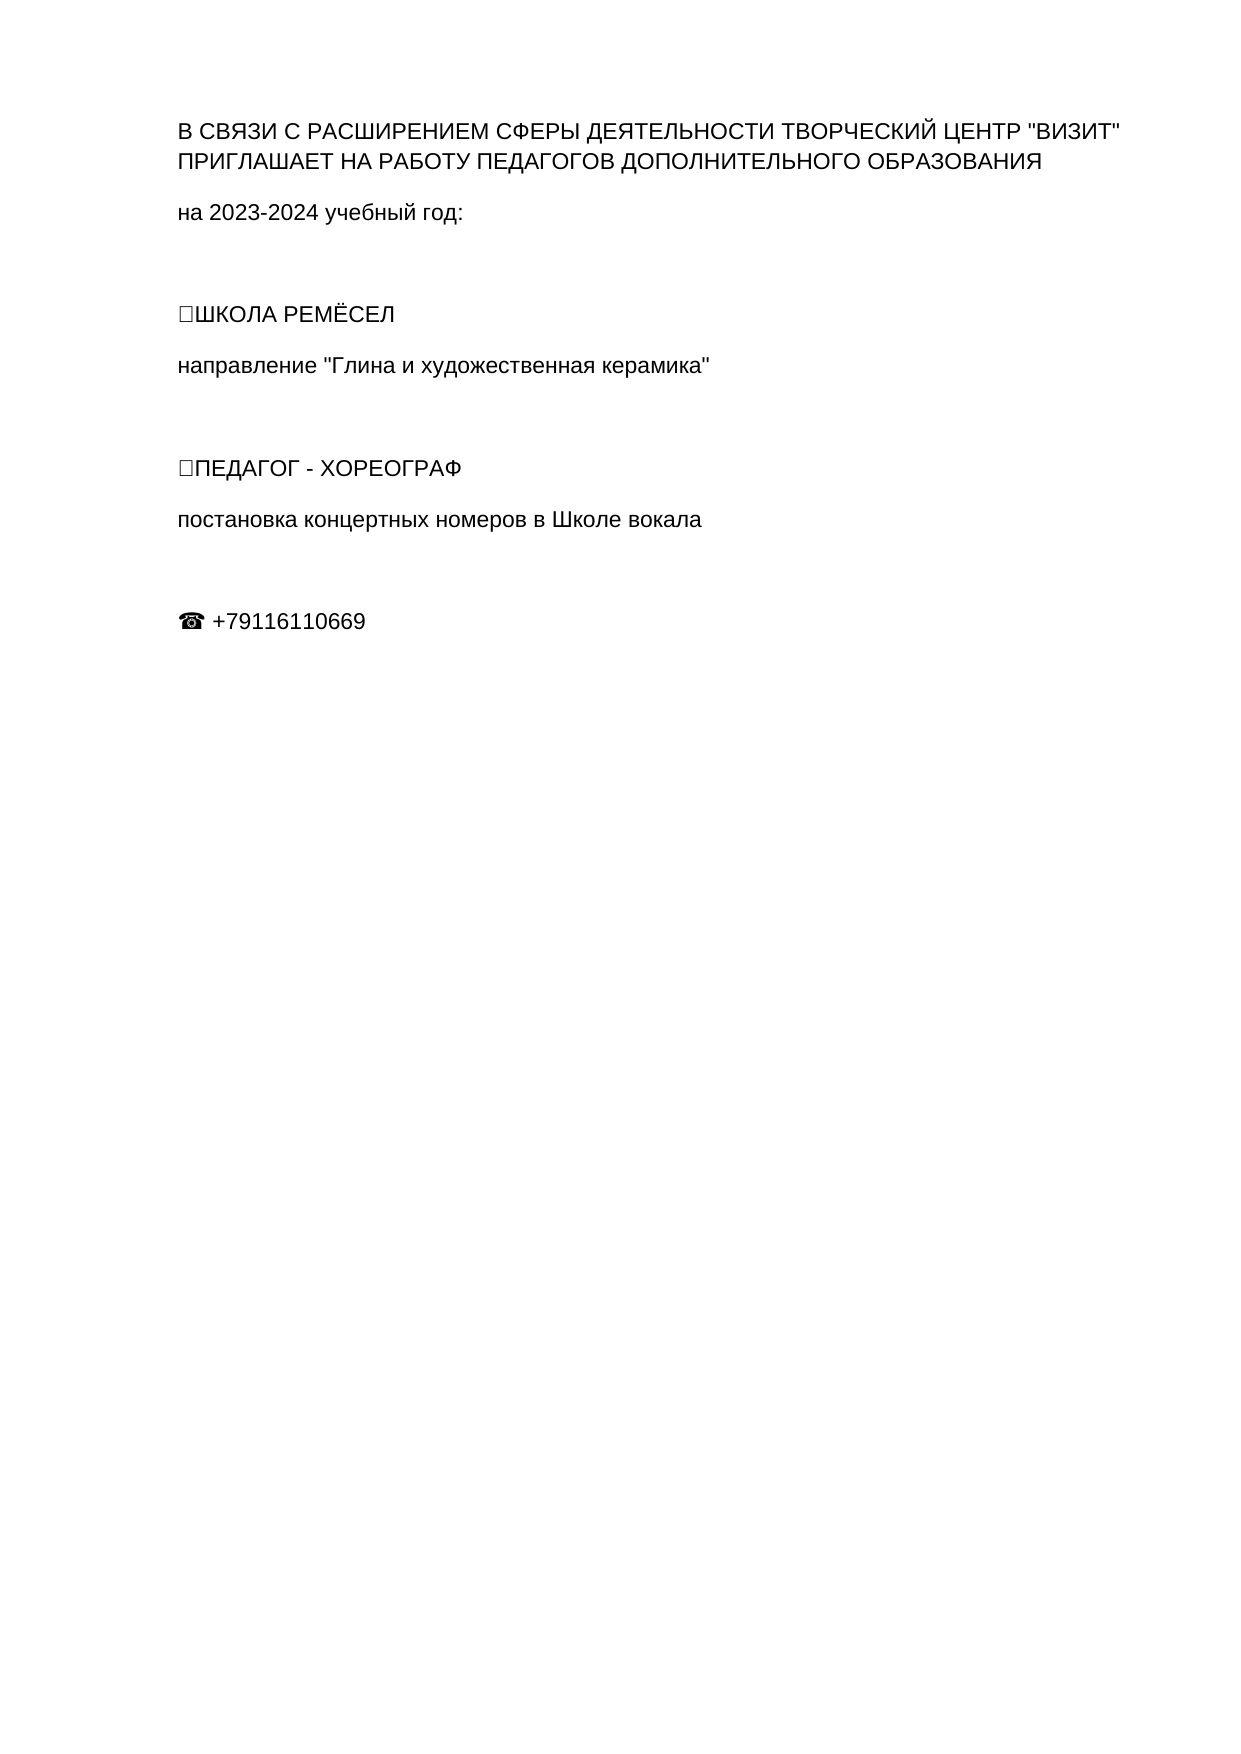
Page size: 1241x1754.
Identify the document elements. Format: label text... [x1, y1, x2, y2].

text В СВЯЗИ С РАСШИРЕНИЕМ СФЕРЫ ДЕЯТЕЛЬНОСТИ ТВОРЧЕСКИЙ ЦЕНТР "ВИЗИТ" ПРИГЛАШАЕТ НА РАБОТУ ПЕДАГОГОВ ДОПОЛНИТЕЛЬНОГО ОБРАЗОВАНИЯ [177, 118, 1152, 175]
text 📌ШКОЛА РЕМЁСЕЛ [177, 301, 1152, 328]
text направление "Глина и художественная керамика" [177, 352, 1152, 379]
text постановка концертных номеров в Школе вокала [177, 506, 1152, 532]
text 📌ПЕДАГОГ - ХОРЕОГРАФ [177, 454, 1152, 481]
text на 2023-2024 учебный год: [177, 199, 1152, 226]
text ☎ +79116110669 [177, 608, 1152, 634]
